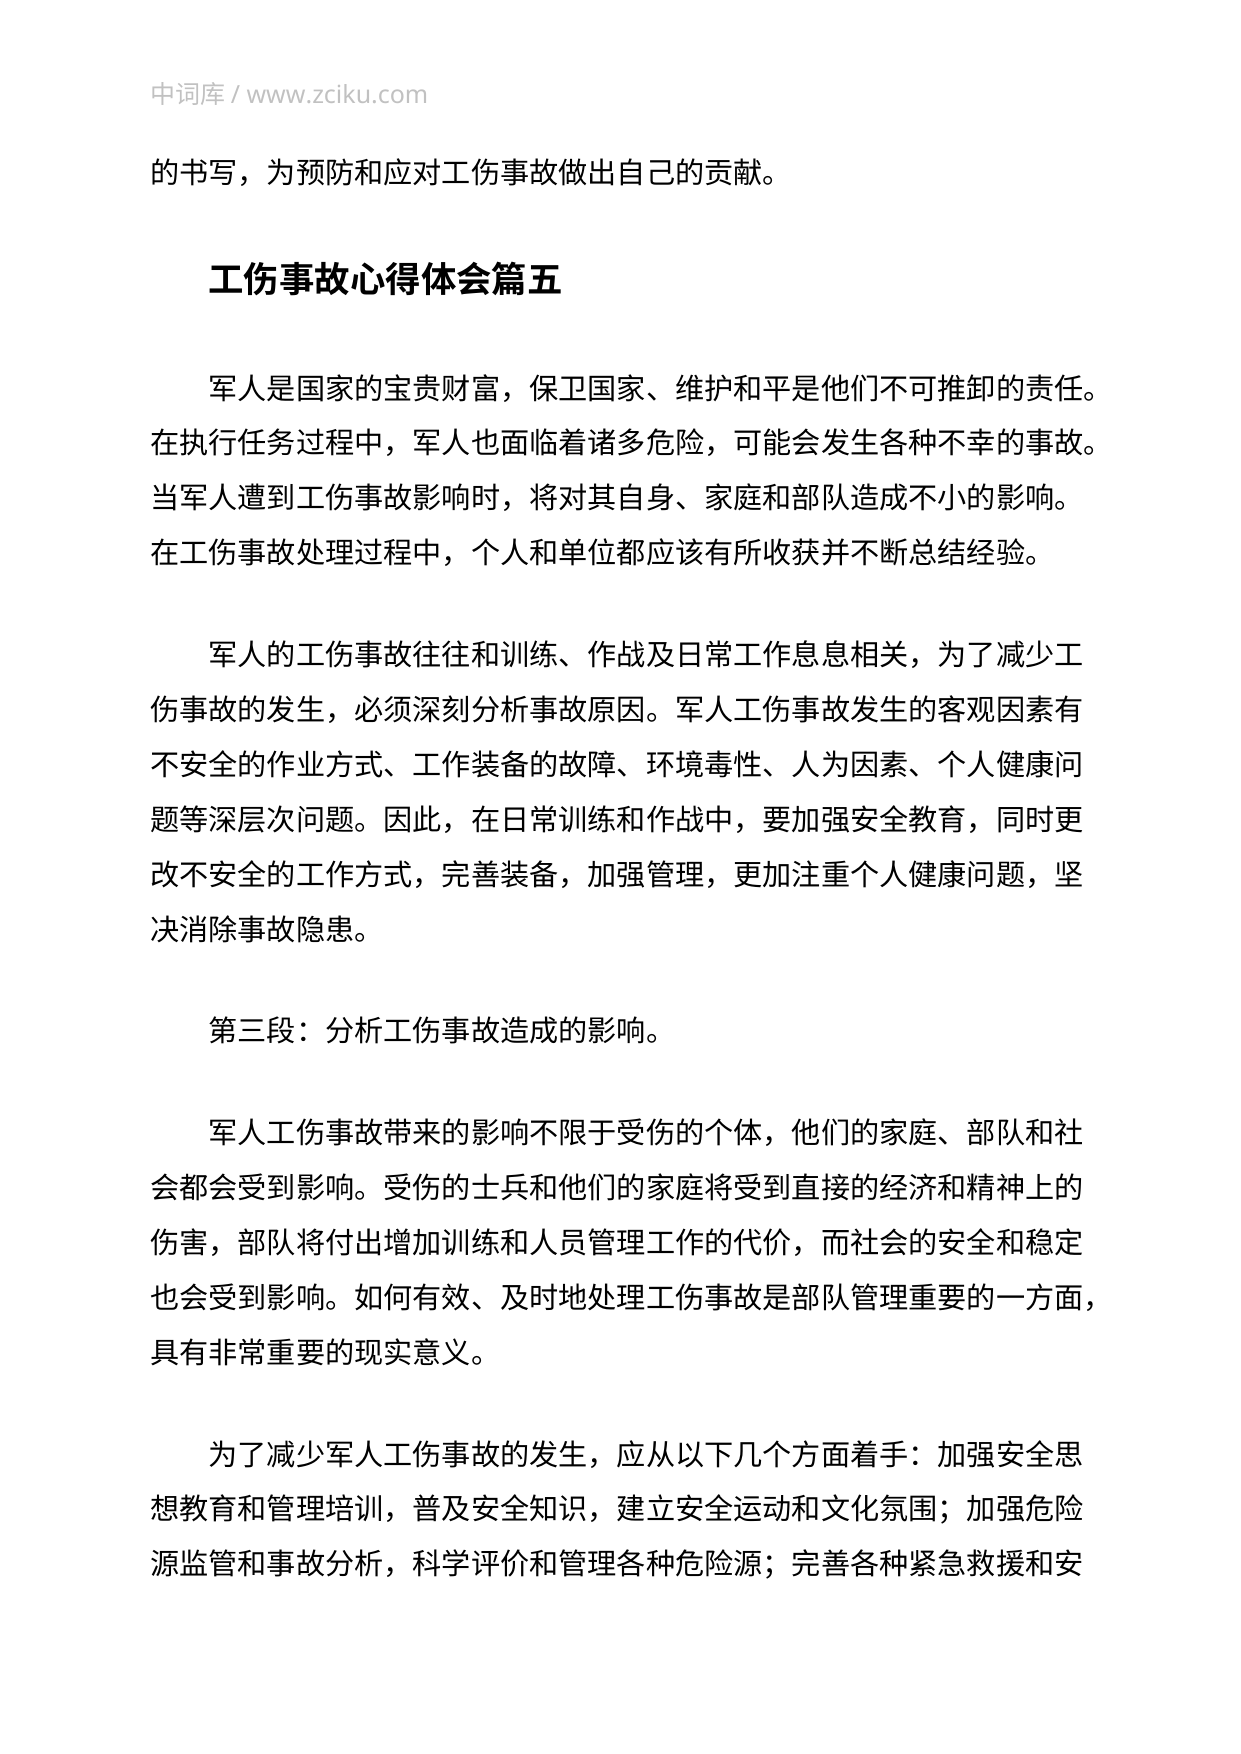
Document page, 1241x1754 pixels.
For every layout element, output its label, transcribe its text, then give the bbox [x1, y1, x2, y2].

text 军人是国家的宝贵财富，保卫国家、维护和平是他们不可推卸的责任。在执行任务过程中，军人也面临着诸多危险，可能会发生各种不幸的事故。当军人遭到工伤事故影响时，将对其自身、家庭和部队造成不小的影响。在工伤事故处理过程中，个人和单位都应该有所收获并不断总结经验。 [150, 365, 1090, 572]
text 第三段：分析工伤事故造成的影响。 [150, 1008, 1090, 1050]
text 军人的工伤事故往往和训练、作战及日常工作息息相关，为了减少工伤事故的发生，必须深刻分析事故原因。军人工伤事故发生的客观因素有不安全的作业方式、工作装备的故障、环境毒性、人为因素、个人健康问题等深层次问题。因此，在日常训练和作战中，要加强安全教育，同时更改不安全的工作方式，完善装备，加强管理，更加注重个人健康问题，坚决消除事故隐患。 [150, 632, 1090, 948]
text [150, 1431, 1090, 1583]
text 军人工伤事故带来的影响不限于受伤的个体，他们的家庭、部队和社会都会受到影响。受伤的士兵和他们的家庭将受到直接的经济和精神上的伤害，部队将付出增加训练和人员管理工作的代价，而社会的安全和稳定也会受到影响。如何有效、及时地处理工伤事故是部队管理重要的一方面，具有非常重要的现实意义。 [150, 1110, 1090, 1372]
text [150, 150, 1090, 192]
text 工伤事故心得体会篇五 [150, 252, 1090, 303]
